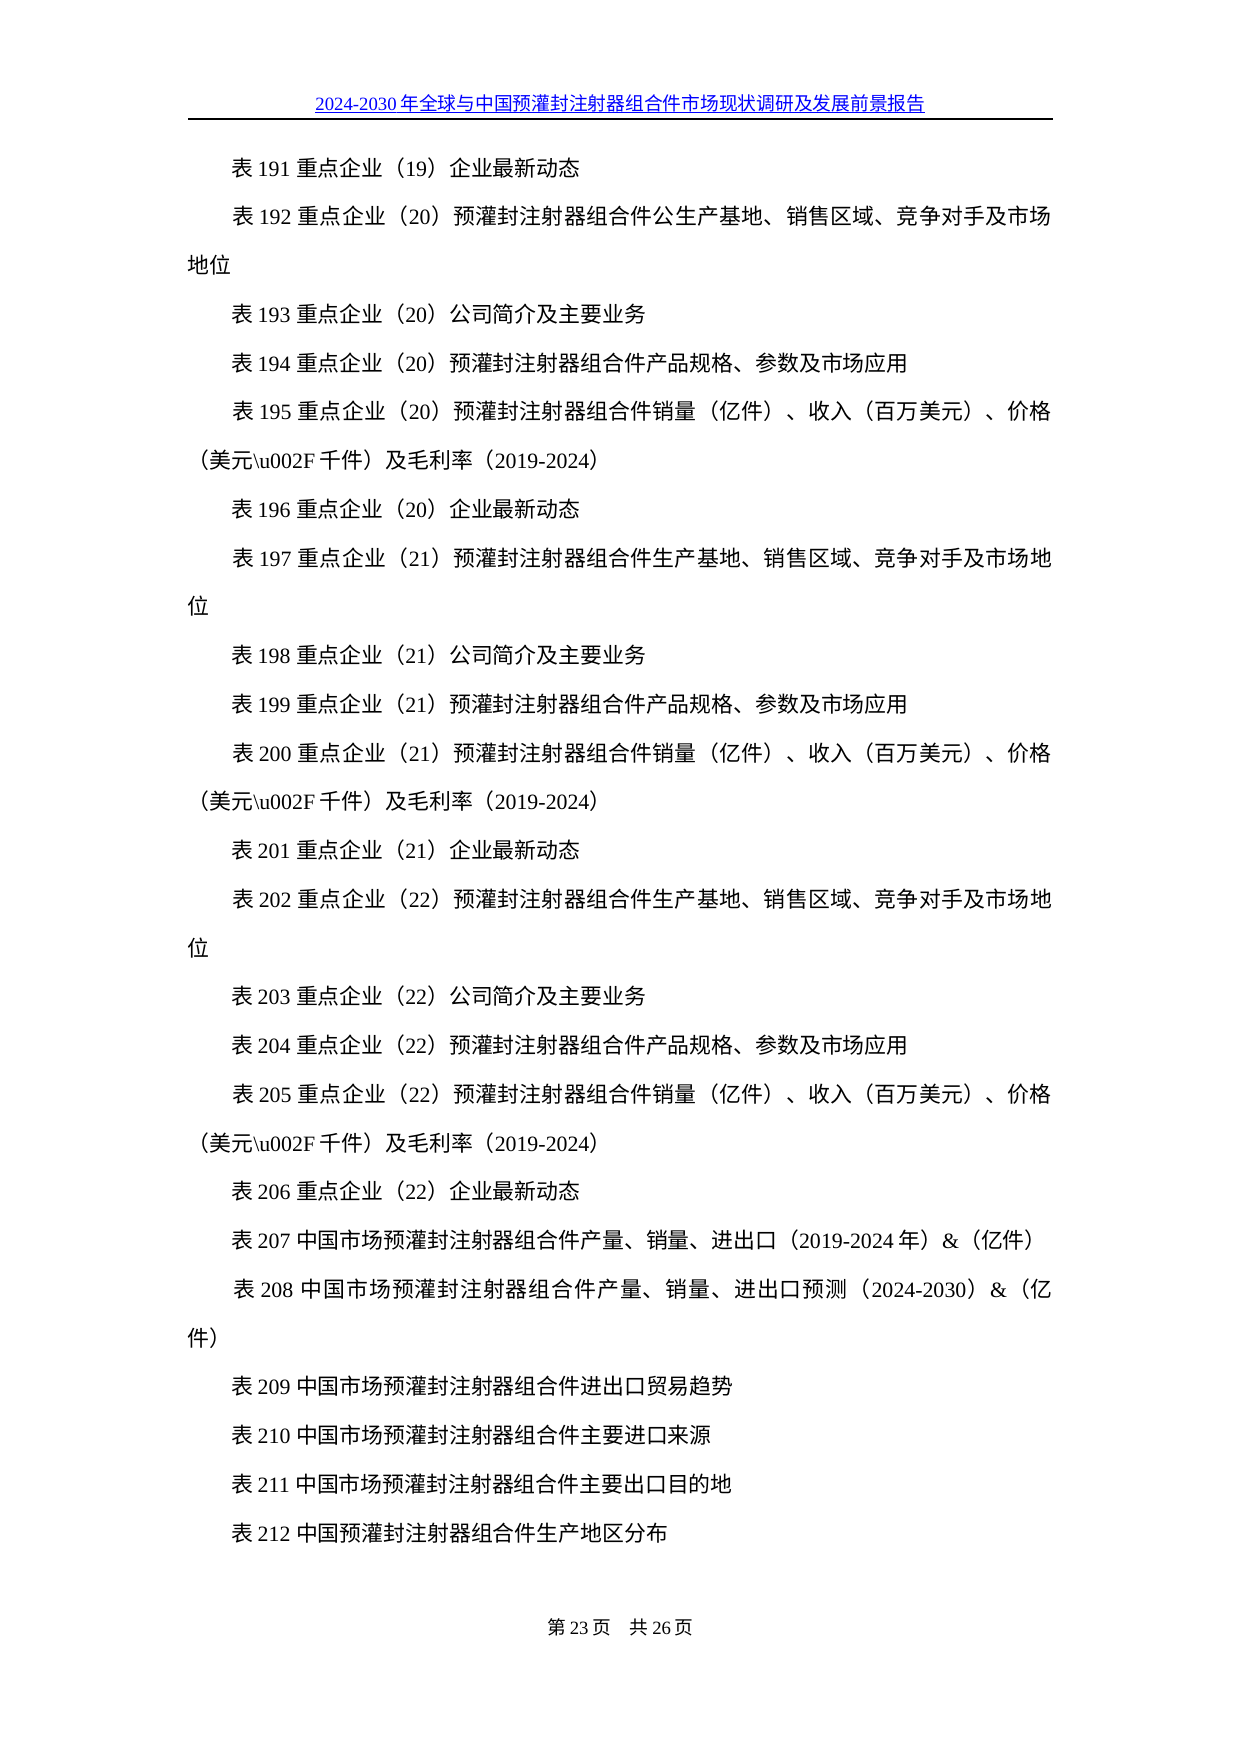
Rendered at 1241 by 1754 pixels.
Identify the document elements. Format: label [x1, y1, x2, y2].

text [187, 150, 1053, 1548]
